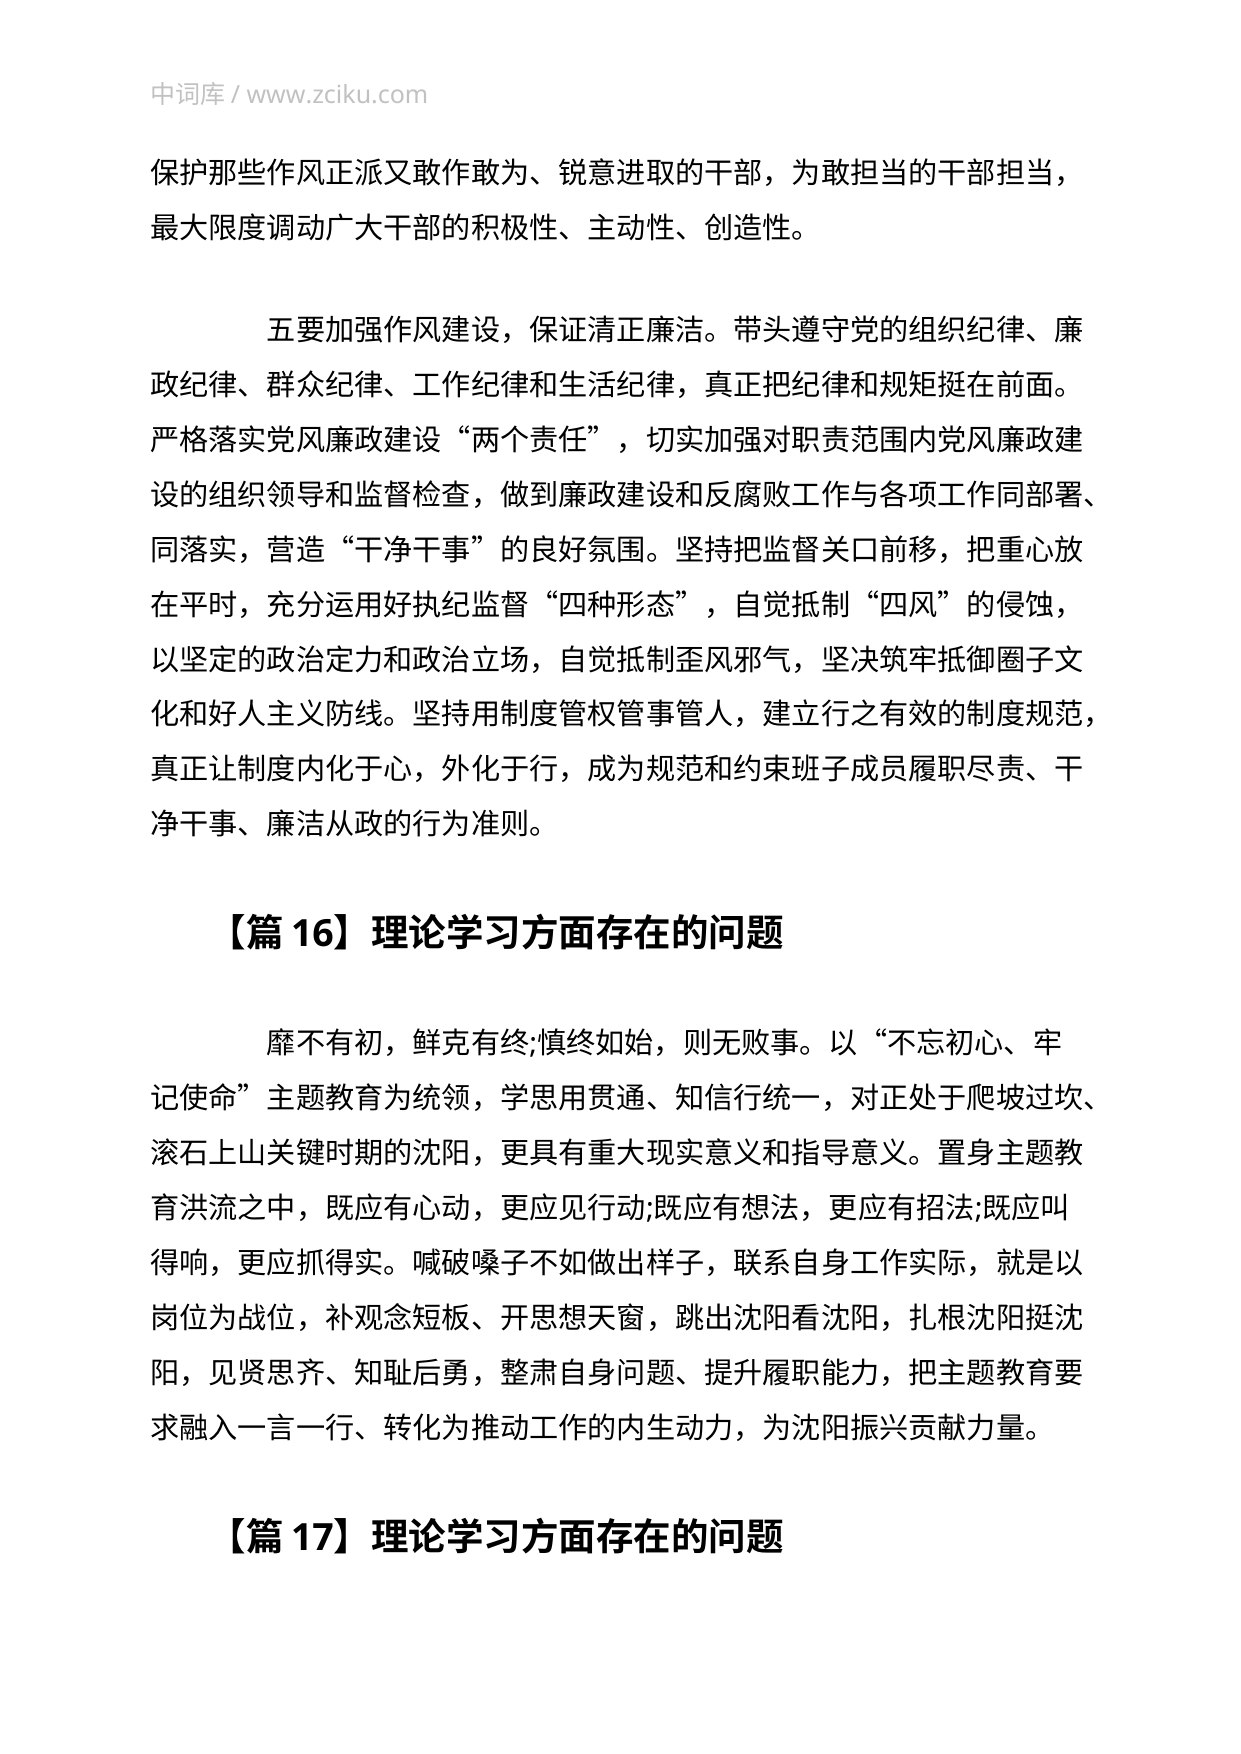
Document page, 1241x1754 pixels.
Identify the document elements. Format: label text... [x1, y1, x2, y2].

text 五要加强作风建设，保证清正廉洁。带头遵守党的组织纪律、廉政纪律、群众纪律、工作纪律和生活纪律，真正把纪律和规矩挺在前面。严格落实党风廉政建设“两个责任”，切实加强对职责范围内党风廉政建设的组织领导和监督检查，做到廉政建设和反腐败工作与各项工作同部署、同落实，营造“干净干事”的良好氛围。坚持把监督关口前移，把重心放在平时，充分运用好执纪监督“四种形态”，自觉抵制“四风”的侵蚀，以坚定的政治定力和政治立场，自觉抵制歪风邪气，坚决筑牢抵御圈子文化和好人主义防线。坚持用制度管权管事管人，建立行之有效的制度规范，真正让制度内化于心，外化于行，成为规范和约束班子成员履职尽责、干净干事、廉洁从政的行为准则。 [150, 307, 1090, 843]
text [150, 150, 1090, 247]
text 【篇17】理论学习方面存在的问题 [150, 1506, 1090, 1561]
text 靡不有初，鲜克有终;慎终如始，则无败事。以“不忘初心、牢记使命”主题教育为统领，学思用贯通、知信行统一，对正处于爬坡过坎、滚石上山关键时期的沈阳，更具有重大现实意义和指导意义。置身主题教育洪流之中，既应有心动，更应见行动;既应有想法，更应有招法;既应叫得响，更应抓得实。喊破嗓子不如做出样子，联系自身工作实际，就是以岗位为战位，补观念短板、开思想天窗，跳出沈阳看沈阳，扎根沈阳挺沈阳，见贤思齐、知耻后勇，整肃自身问题、提升履职能力，把主题教育要求融入一言一行、转化为推动工作的内生动力，为沈阳振兴贡献力量。 [150, 1020, 1090, 1447]
text 【篇16】理论学习方面存在的问题 [150, 902, 1090, 957]
